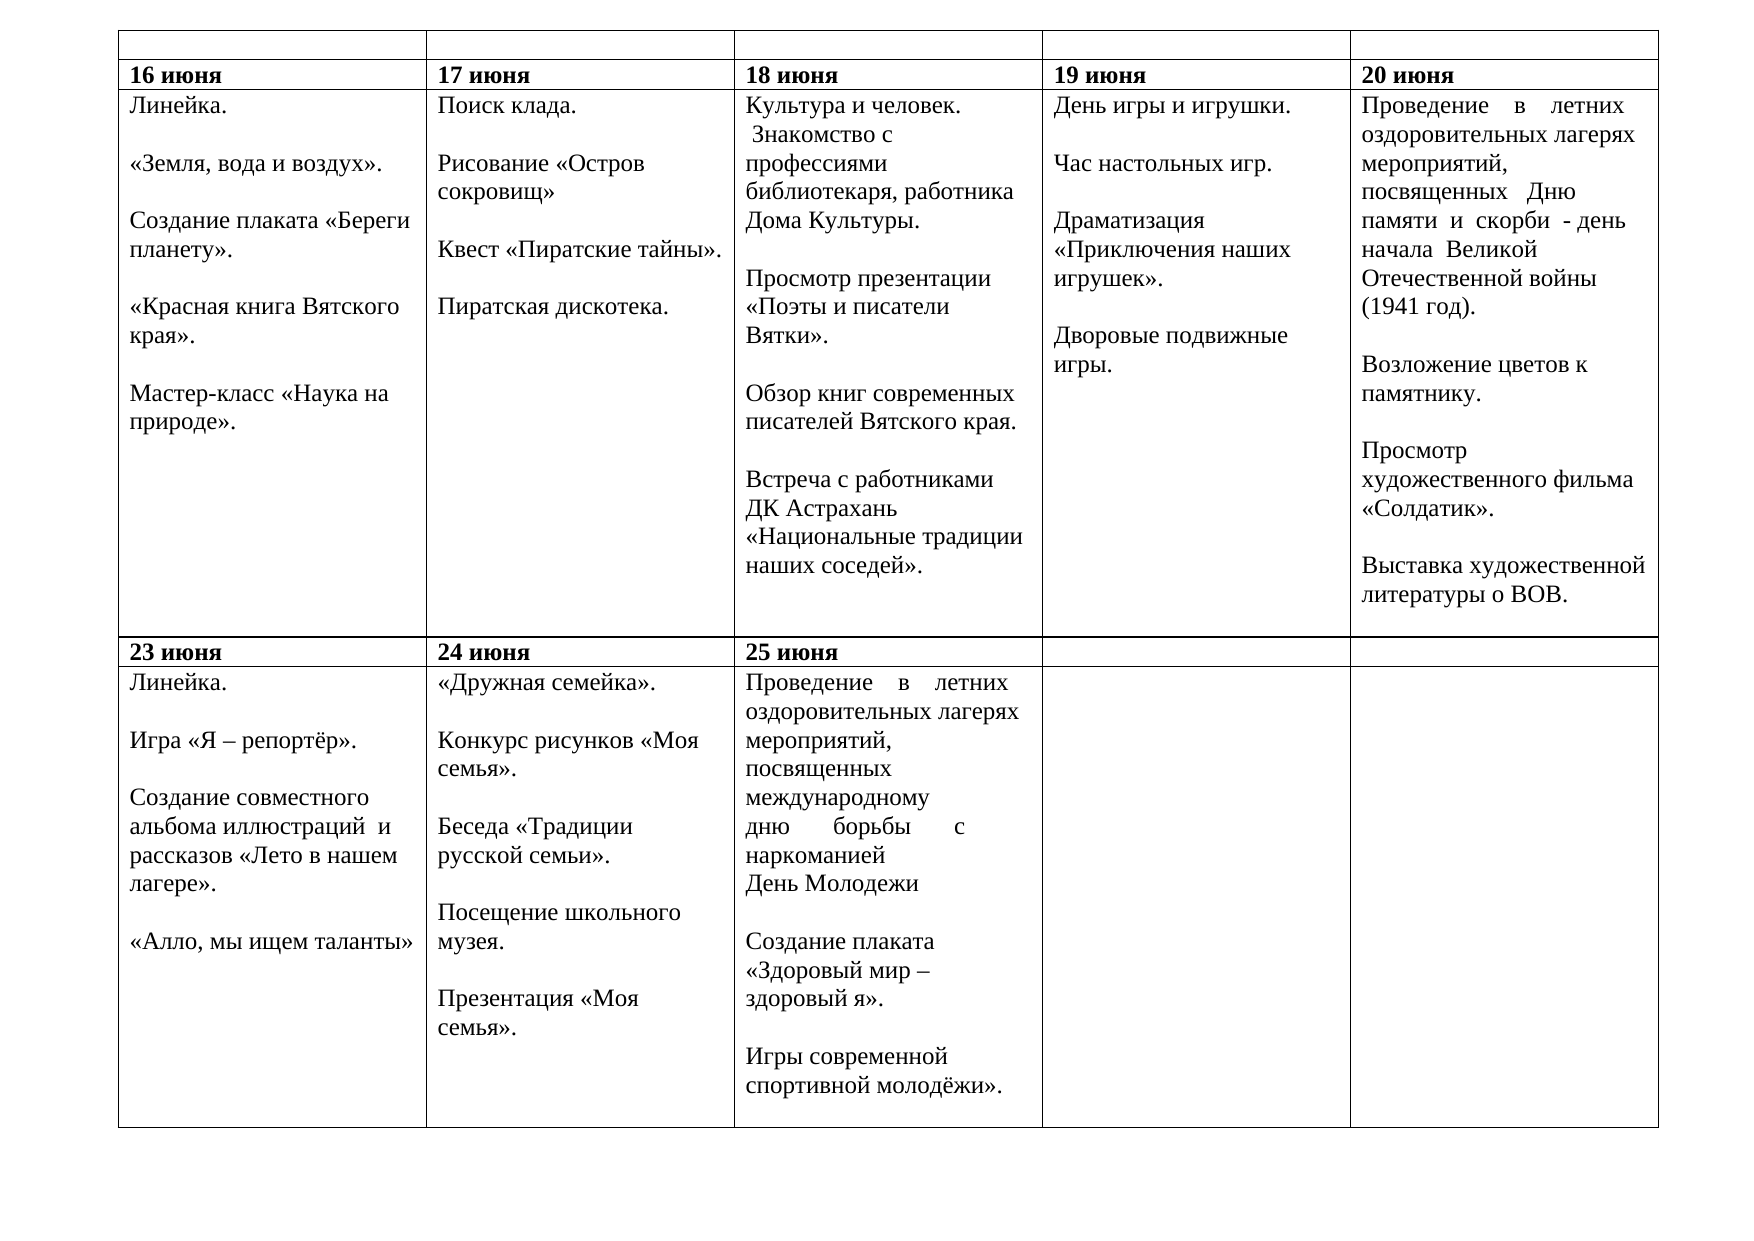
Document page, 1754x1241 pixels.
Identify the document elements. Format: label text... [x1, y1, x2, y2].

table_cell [119, 31, 426, 59]
table_cell [1043, 638, 1350, 666]
table_cell Проведение в летних оздоровительных лагерях мероприятий, посвященных Дню памяти и скорби - день начала Великой Отечественной войны (1941 год). Возложение цветов к памятнику. Просмотр художественного фильма «Солдатик». Выставка художественной литературы о ВОВ. [1351, 90, 1658, 636]
table_cell 18 июня [735, 60, 1042, 89]
table_cell 19 июня [1043, 60, 1350, 89]
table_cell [427, 31, 734, 59]
table_cell 20 июня [1351, 60, 1658, 89]
table_cell [1351, 638, 1658, 666]
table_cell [1043, 31, 1350, 59]
table_cell 23 июня [119, 638, 426, 666]
table_cell 16 июня [119, 60, 426, 89]
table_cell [735, 667, 1042, 1127]
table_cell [119, 667, 426, 1127]
table_cell День игры и игрушки. Час настольных игр. Драматизация «Приключения наших игрушек». Дворовые подвижные игры. [1043, 90, 1350, 636]
table_cell 25 июня [735, 638, 1042, 666]
table_cell Линейка. «Земля, вода и воздух». Создание плаката «Береги планету». «Красная книга Вятского края». Мастер-класс «Наука на природе». [119, 90, 426, 636]
table_cell 17 июня [427, 60, 734, 89]
table_cell Культура и человек. Знакомство с профессиями библиотекаря, работника Дома Культуры. Просмотр презентации «Поэты и писатели Вятки». Обзор книг современных писателей Вятского края. Встреча с работниками ДК Астрахань «Национальные традиции наших соседей». [735, 90, 1042, 636]
table_cell [1043, 667, 1350, 1127]
table_cell Поиск клада. Рисование «Остров сокровищ» Квест «Пиратские тайны». Пиратская дискотека. [427, 90, 734, 636]
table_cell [735, 31, 1042, 59]
table_cell [1351, 667, 1658, 1127]
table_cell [1351, 31, 1658, 59]
table_cell 24 июня [427, 638, 734, 666]
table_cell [427, 667, 734, 1127]
